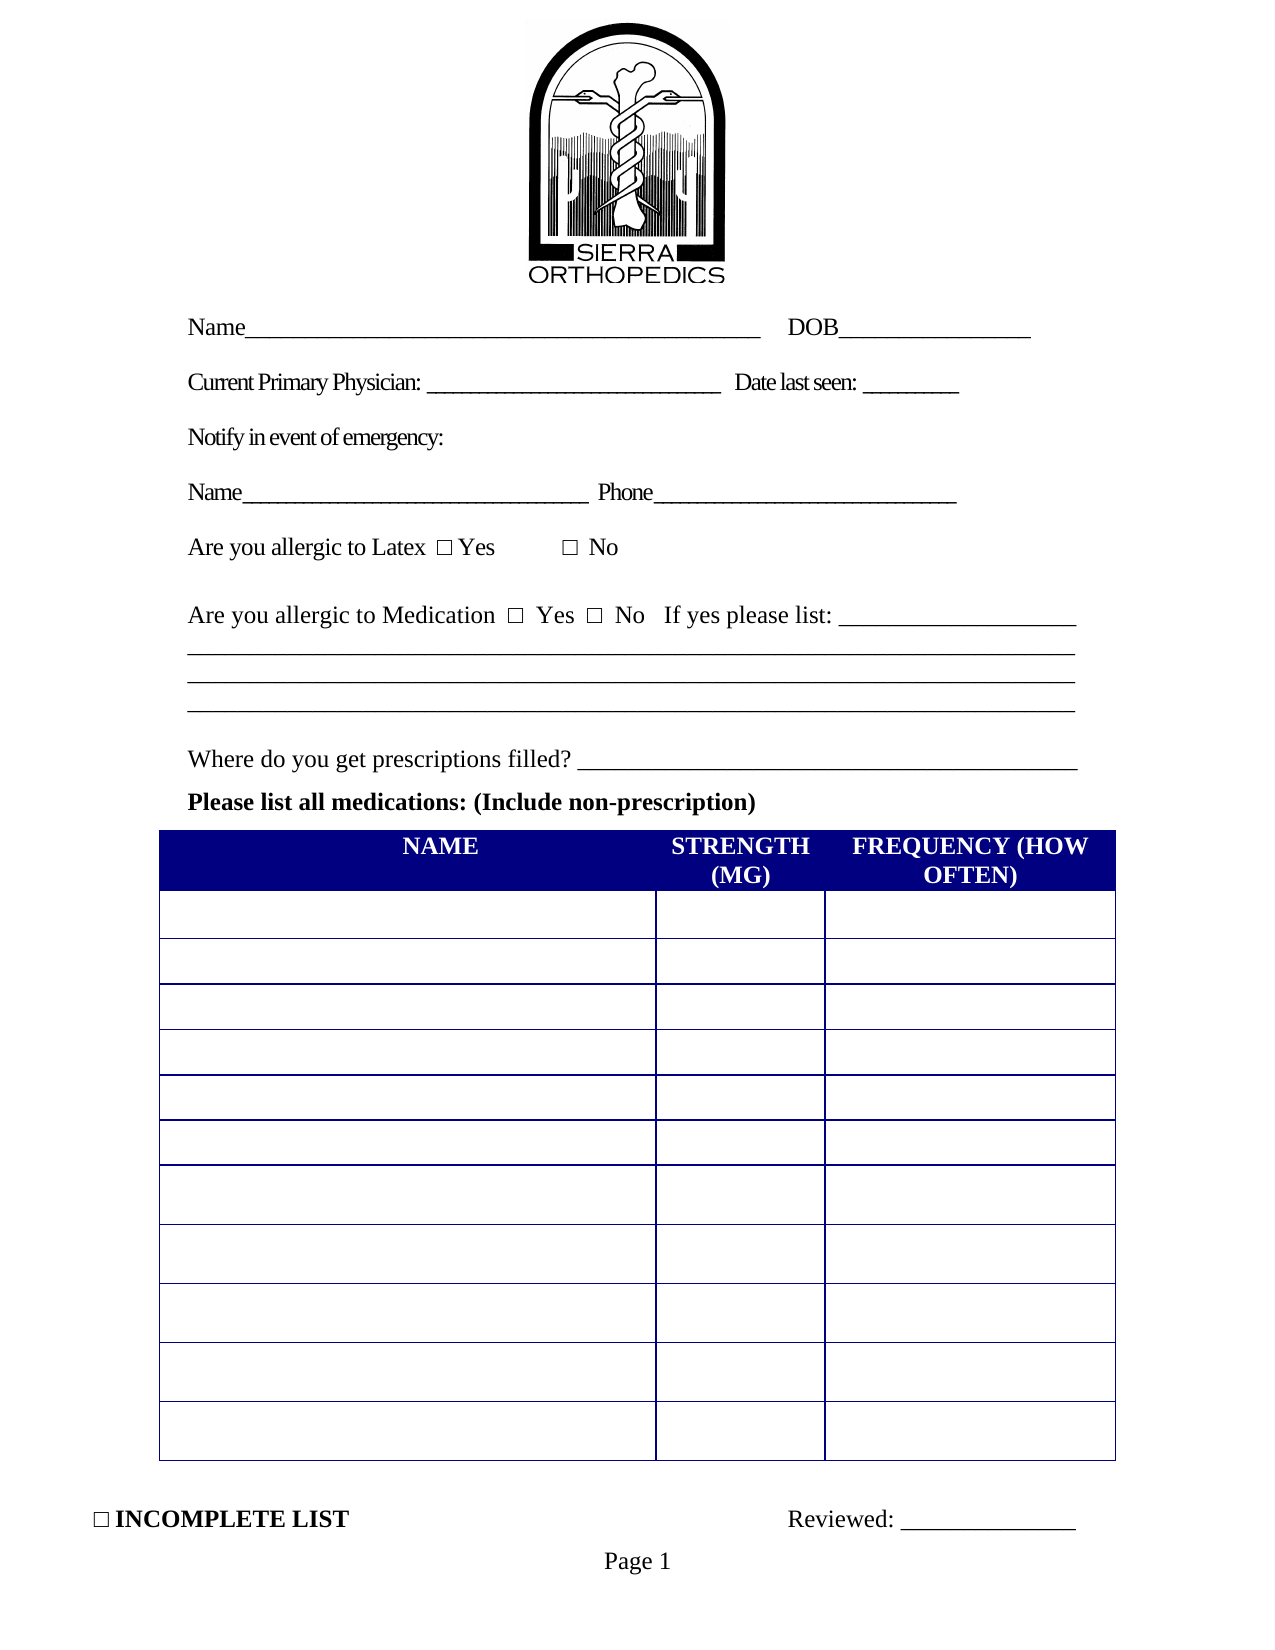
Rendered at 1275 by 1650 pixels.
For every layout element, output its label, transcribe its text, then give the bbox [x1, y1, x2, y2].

table_cell [160, 1076, 655, 1119]
text Are you allergic to Latex □ Yes □ No [187, 532, 1087, 561]
picture [525, 18, 731, 283]
subtitle Notify in event of emergency: [187, 422, 1087, 451]
table_cell [657, 1121, 824, 1164]
table_cell [657, 1076, 824, 1119]
text _______________________________________________________________________ [187, 629, 1087, 657]
table_cell [657, 1284, 824, 1342]
subtitle Current Primary Physician: __________________________________ Date last seen: ___________ [187, 366, 1087, 397]
table_cell [826, 1284, 1115, 1342]
table_cell [160, 1343, 655, 1401]
table_cell [826, 1402, 1115, 1460]
text Please list all medications: (Include non-prescription) [187, 787, 1087, 816]
table_cell [826, 1343, 1115, 1401]
text Are you allergic to Medication □ Yes □ No If yes please list: ___________________ [187, 600, 1087, 629]
table_cell [826, 1076, 1115, 1119]
text _______________________________________________________________________ [187, 657, 1087, 686]
subtitle Name________________________________________ Phone___________________________________ [187, 476, 1087, 507]
table_cell [657, 1225, 824, 1282]
table_cell [160, 891, 655, 938]
table_cell [657, 1343, 824, 1401]
table_cell [657, 1030, 824, 1074]
table_cell [826, 939, 1115, 983]
table_cell [160, 1030, 655, 1074]
table_cell [657, 939, 824, 983]
text □ INCOMPLETE LIST Reviewed: ______________ [94, 1504, 1087, 1533]
table_cell [160, 1225, 655, 1282]
table_cell [160, 939, 655, 983]
table_cell [826, 1225, 1115, 1282]
text Name___________________________________________ DOB________________ [187, 312, 1087, 341]
table_cell [826, 1030, 1115, 1074]
table_header NAME [160, 832, 655, 889]
table_cell [160, 1166, 655, 1223]
text Where do you get prescriptions filled? ________________________________________ [187, 744, 1087, 772]
table_header FREQUENCY (HOW OFTEN) [826, 832, 1115, 889]
table_cell [160, 1284, 655, 1342]
table_cell [657, 985, 824, 1028]
table_cell [160, 1402, 655, 1460]
table_cell [657, 1166, 824, 1223]
text _______________________________________________________________________ [187, 686, 1087, 715]
table_cell [826, 985, 1115, 1028]
table_cell [160, 1121, 655, 1164]
table_cell [657, 891, 824, 938]
table_cell [826, 891, 1115, 938]
table_cell [657, 1402, 824, 1460]
table_cell [826, 1166, 1115, 1223]
table_cell [160, 985, 655, 1028]
table_cell [826, 1121, 1115, 1164]
table_header STRENGTH (MG) [657, 832, 824, 889]
